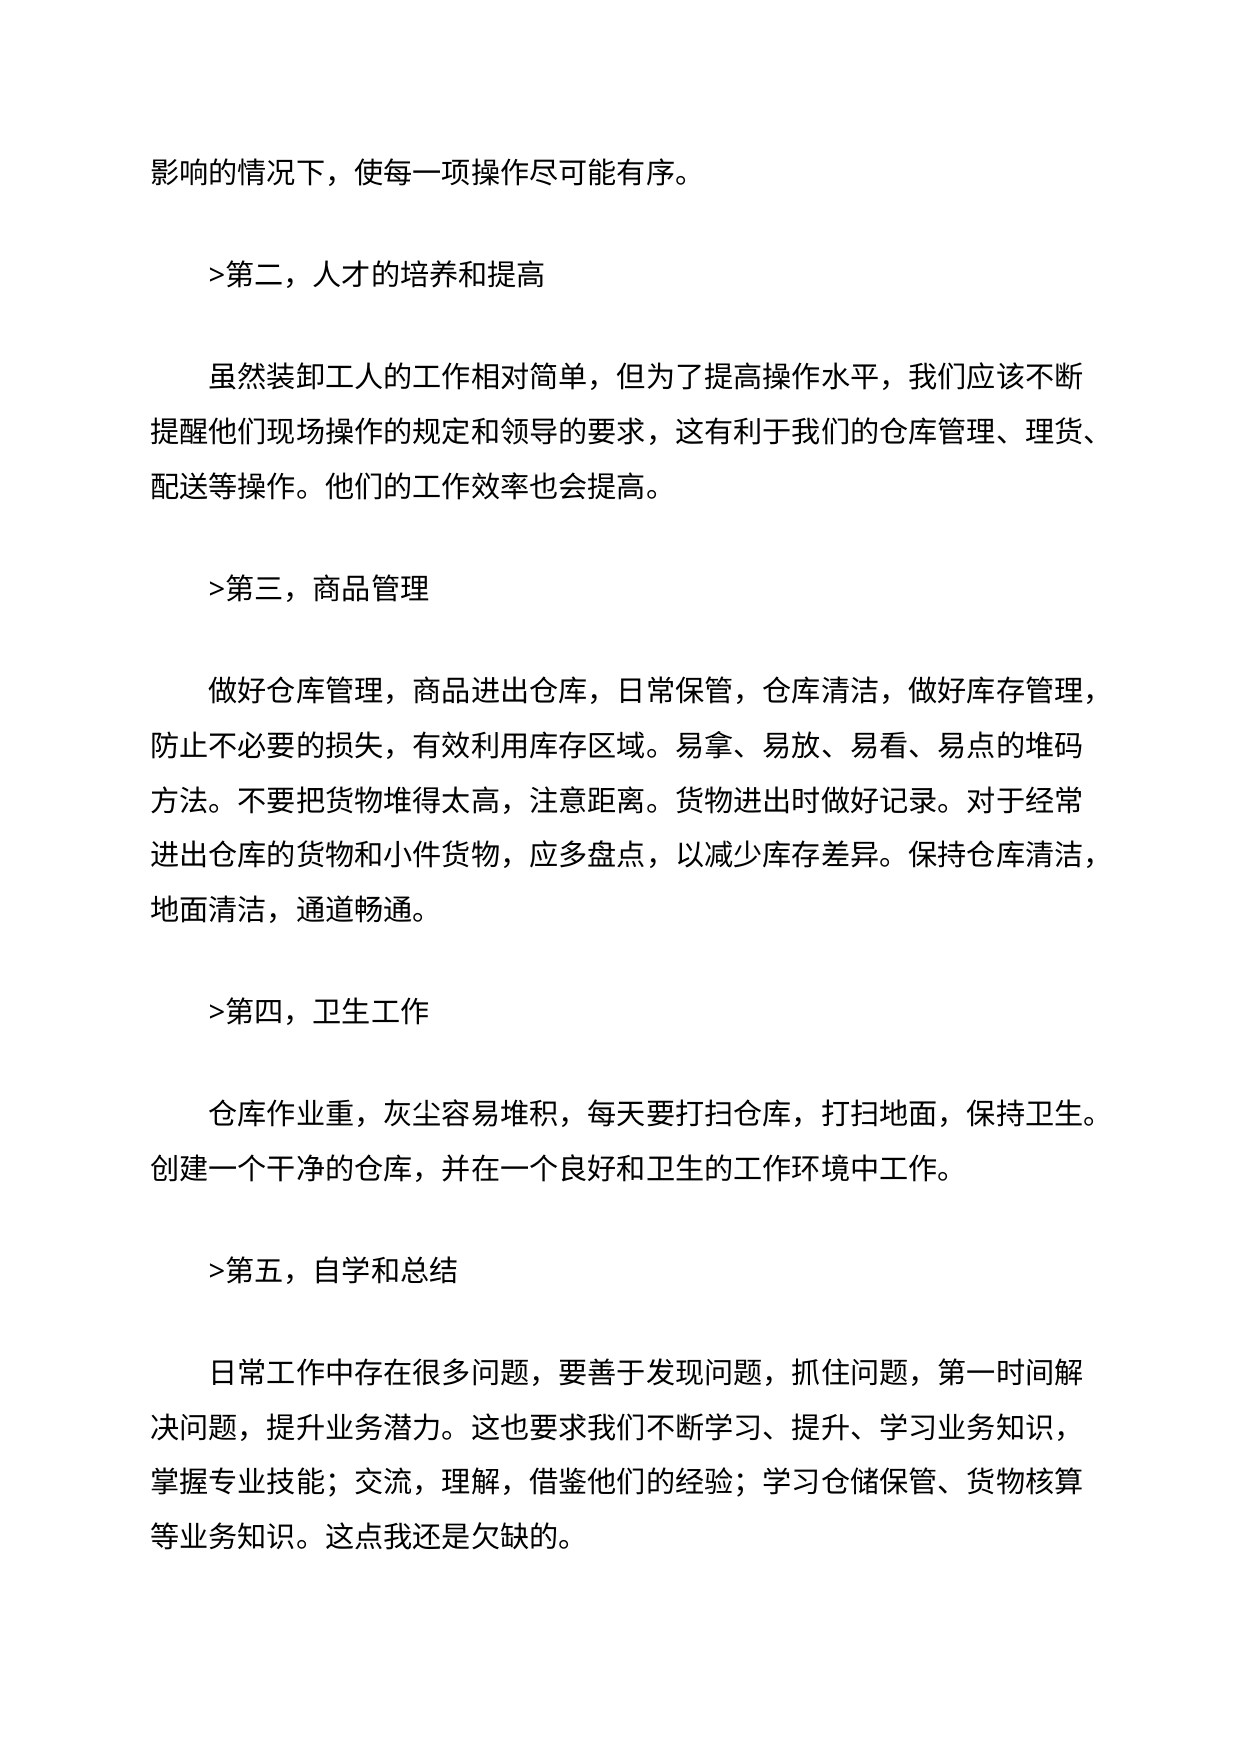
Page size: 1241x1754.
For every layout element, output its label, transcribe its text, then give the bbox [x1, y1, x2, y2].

text 虽然装卸工人的工作相对简单，但为了提高操作水平，我们应该不断提醒他们现场操作的规定和领导的要求，这有利于我们的仓库管理、理货、配送等操作。他们的工作效率也会提高。 [150, 354, 1090, 506]
text 仓库作业重，灰尘容易堆积，每天要打扫仓库，打扫地面，保持卫生。创建一个干净的仓库，并在一个良好和卫生的工作环境中工作。 [150, 1091, 1090, 1188]
text 做好仓库管理，商品进出仓库，日常保管，仓库清洁，做好库存管理，防止不必要的损失，有效利用库存区域。易拿、易放、易看、易点的堆码方法。不要把货物堆得太高，注意距离。货物进出时做好记录。对于经常进出仓库的货物和小件货物，应多盘点，以减少库存差异。保持仓库清洁，地面清洁，通道畅通。 [150, 667, 1090, 929]
text 日常工作中存在很多问题，要善于发现问题，抓住问题，第一时间解决问题，提升业务潜力。这也要求我们不断学习、提升、学习业务知识，掌握专业技能；交流，理解，借鉴他们的经验；学习仓储保管、货物核算等业务知识。这点我还是欠缺的。 [150, 1349, 1090, 1556]
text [150, 150, 1090, 192]
text >第二，人才的培养和提高 [150, 252, 1090, 294]
text >第三，商品管理 [150, 565, 1090, 608]
text >第五，自学和总结 [150, 1247, 1090, 1290]
text >第四，卫生工作 [150, 989, 1090, 1031]
